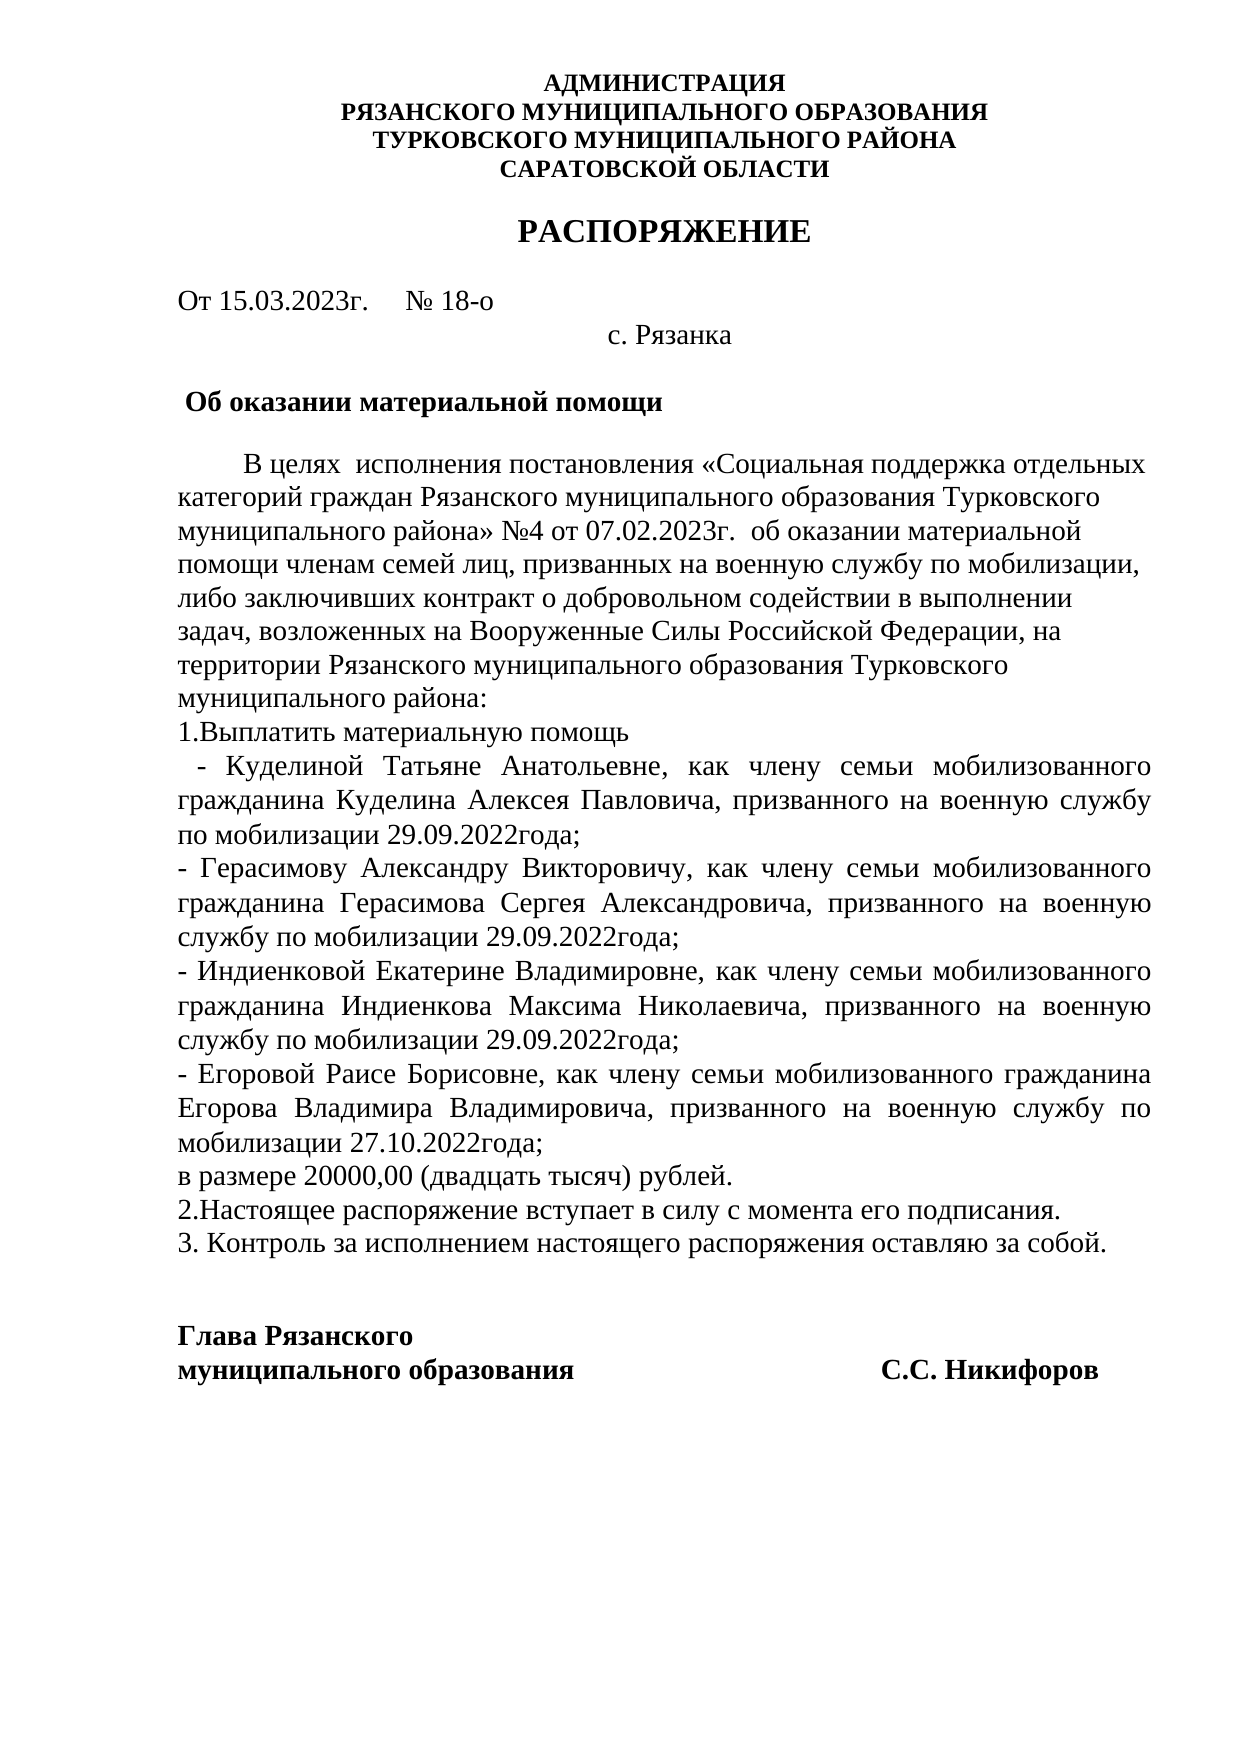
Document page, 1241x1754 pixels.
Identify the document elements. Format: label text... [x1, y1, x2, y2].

text - Куделиной Татьяне Анатольевне, как члену семьи мобилизованного гражданина Куделина Алексея Павловича, призванного на военную службу по мобилизации 29.09.2022года; [177, 748, 1152, 850]
text От 15.03.2023г. № 18-о [177, 283, 1152, 317]
text РЯЗАНСКОГО МУНИЦИПАЛЬНОГО ОБРАЗОВАНИЯ [177, 97, 1152, 125]
text В целях исполнения постановления «Социальная поддержка отдельных категорий граждан Рязанского муниципального образования Турковского муниципального района» №4 от 07.02.2023г. об оказании материальной помощи членам семей лиц, призванных на военную службу по мобилизации, либо заключивших контракт о добровольном содействии в выполнении задач, возложенных на Вооруженные Силы Российской Федерации, на территории Рязанского муниципального образования Турковского муниципального района: [177, 446, 1152, 714]
text 2.Настоящее распоряжение вступает в силу с момента его подписания. [177, 1192, 1152, 1226]
text - Герасимову Александру Викторовичу, как члену семьи мобилизованного гражданина Герасимова Сергея Александровича, призванного на военную службу по мобилизации 29.09.2022года; [177, 850, 1152, 953]
text Об оказании материальной помощи [177, 384, 1152, 418]
text муниципального образования С.С. Никифоров [177, 1352, 1152, 1386]
text - Индиенковой Екатерине Владимировне, как члену семьи мобилизованного гражданина Индиенкова Максима Николаевича, призванного на военную службу по мобилизации 29.09.2022года; [177, 953, 1152, 1056]
text САРАТОВСКОЙ ОБЛАСТИ [177, 154, 1152, 183]
text 3. Контроль за исполнением настоящего распоряжения оставляю за собой. [177, 1226, 1152, 1259]
text ТУРКОВСКОГО МУНИЦИПАЛЬНОГО РАЙОНА [177, 125, 1152, 154]
text - Егоровой Раисе Борисовне, как члену семьи мобилизованного гражданина Егорова Владимира Владимировича, призванного на военную службу по мобилизации 27.10.2022года; [177, 1056, 1152, 1158]
text 1.Выплатить материальную помощь [177, 714, 1152, 748]
text РАСПОРЯЖЕНИЕ [177, 212, 1152, 250]
text АДМИНИСТРАЦИЯ [177, 68, 1152, 97]
text с. Рязанка [177, 317, 1152, 351]
text Глава Рязанского [177, 1318, 1152, 1352]
text в размере 20000,00 (двадцать тысяч) рублей. [177, 1158, 1152, 1192]
